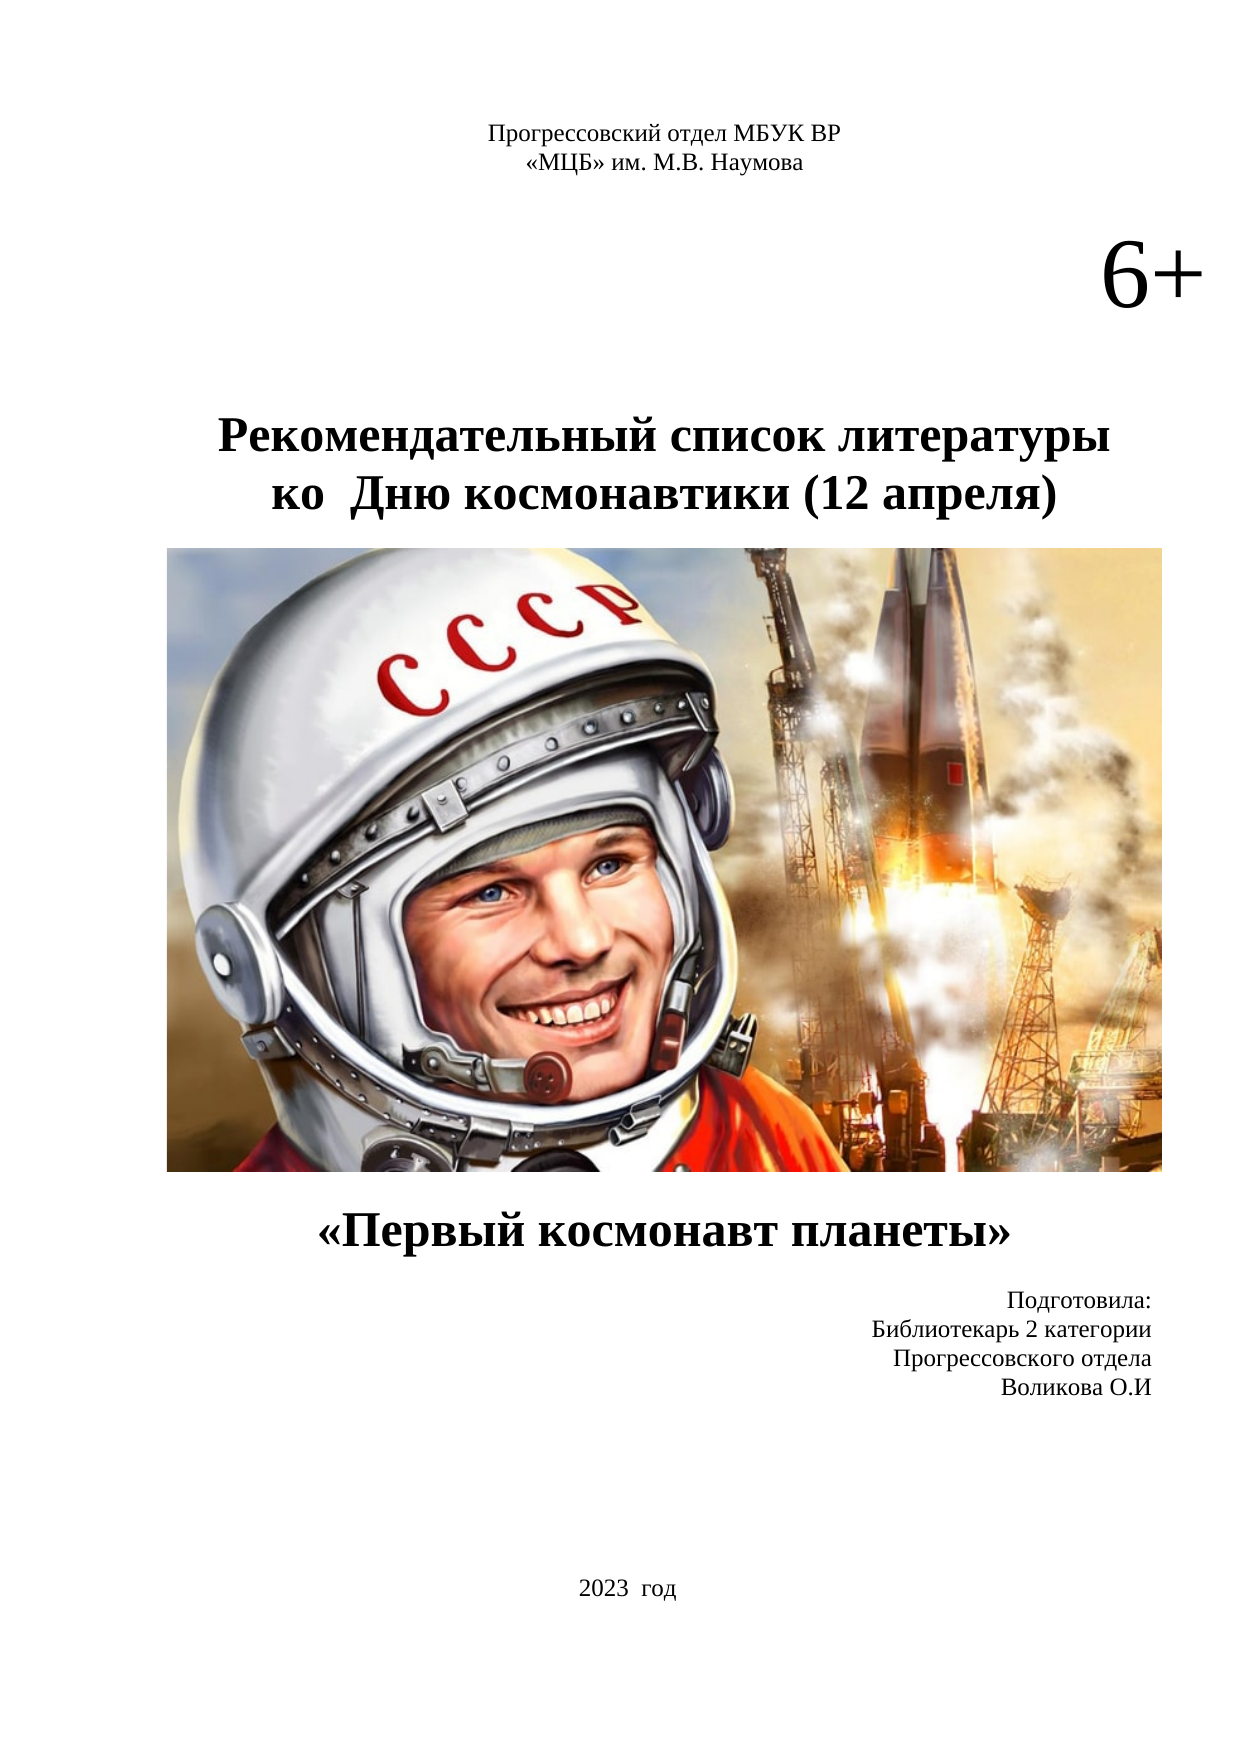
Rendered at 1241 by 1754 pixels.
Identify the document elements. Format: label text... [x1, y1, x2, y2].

text «МЦБ» им. М.В. Наумова [177, 147, 1152, 176]
text Подготовила: [177, 1285, 1152, 1314]
text Рекомендательный список литературы [177, 404, 1152, 462]
text Прогрессовский отдел МБУК ВР [177, 118, 1152, 147]
text Библиотекарь 2 категории [177, 1314, 1152, 1342]
text ко Дню космонавтики (12 апреля) [177, 462, 1152, 519]
picture [166, 547, 1162, 1171]
text «Первый космонавт планеты» [177, 1199, 1152, 1256]
text 2023 год [177, 1570, 1078, 1599]
text Воликова О.И [177, 1371, 1152, 1400]
text Прогрессовского отдела [177, 1342, 1152, 1371]
